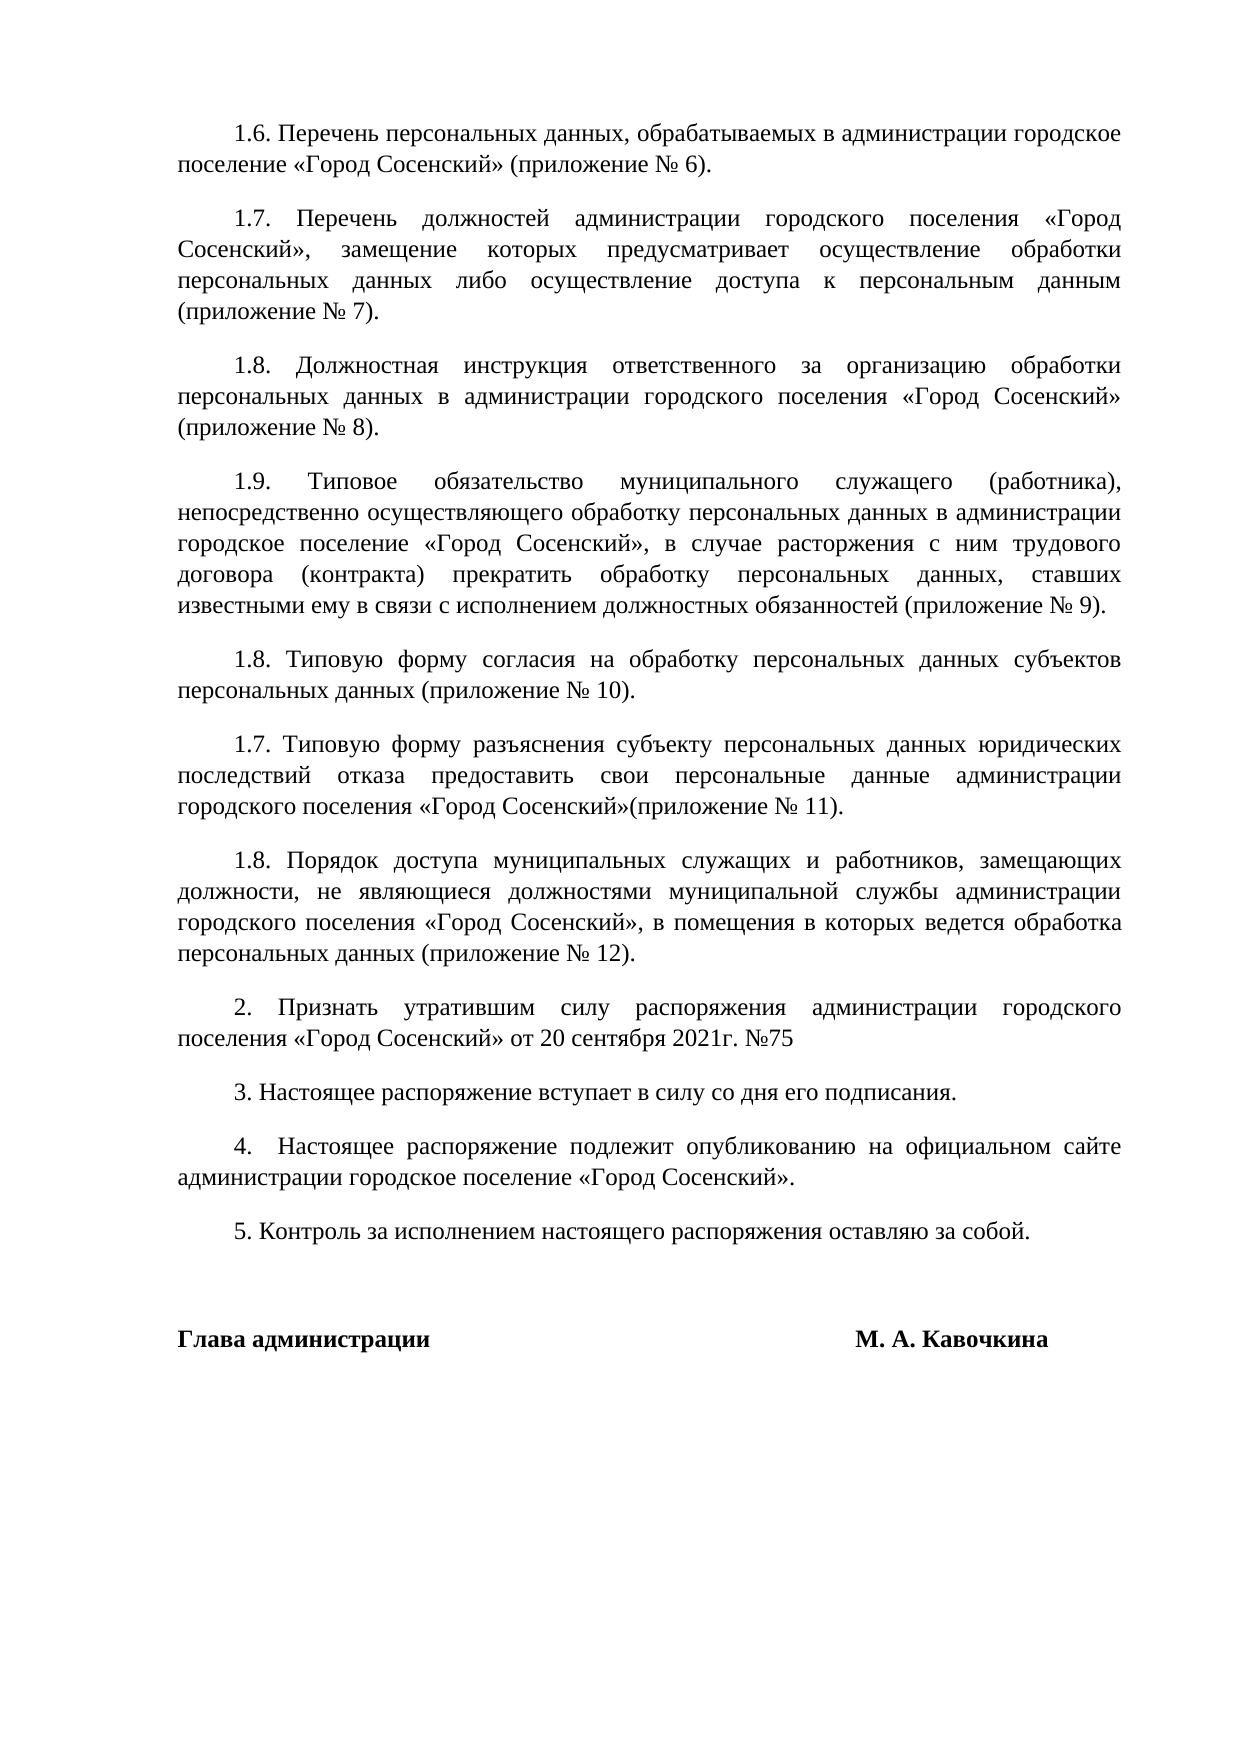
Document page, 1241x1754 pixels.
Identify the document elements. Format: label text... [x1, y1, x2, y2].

text 1.8. Порядок доступа муниципальных служащих и работников, замещающих должности, не являющиеся должностями муниципальной службы администрации городского поселения «Город Сосенский», в помещения в которых ведется обработка персональных данных (приложение № 12). [177, 845, 1122, 967]
text 1.9. Типовое обязательство муниципального служащего (работника), непосредственно осуществляющего обработку персональных данных в администрации городское поселение «Город Сосенский», в случае расторжения с ним трудового договора (контракта) прекратить обработку персональных данных, ставших известными ему в связи с исполнением должностных обязанностей (приложение № 9). [177, 466, 1122, 619]
text 1.7. Перечень должностей администрации городского поселения «Город Сосенский», замещение которых предусматривает осуществление обработки персональных данных либо осуществление доступа к персональным данным (приложение № 7). [177, 203, 1122, 325]
text 5. Контроль за исполнением настоящего распоряжения оставляю за собой. [177, 1216, 1122, 1245]
text 1.8. Типовую форму согласия на обработку персональных данных субъектов персональных данных (приложение № 10). [177, 644, 1122, 704]
text Глава администрации М. А. Кавочкина [177, 1324, 1122, 1353]
text 3. Настоящее распоряжение вступает в силу со дня его подписания. [177, 1077, 1122, 1106]
text 4. Настоящее распоряжение подлежит опубликованию на официальном сайте администрации городское поселение «Город Сосенский». [177, 1131, 1122, 1191]
text 1.8. Должностная инструкция ответственного за организацию обработки персональных данных в администрации городского поселения «Город Сосенский» (приложение № 8). [177, 350, 1122, 441]
text 1.7. Типовую форму разъяснения субъекту персональных данных юридических последствий отказа предоставить свои персональные данные администрации городского поселения «Город Сосенский»(приложение № 11). [177, 729, 1122, 820]
text 1.6. Перечень персональных данных, обрабатываемых в администрации городское поселение «Город Сосенский» (приложение № 6). [177, 118, 1122, 178]
text 2. Признать утратившим силу распоряжения администрации городского поселения «Город Сосенский» от 20 сентября 2021г. №75 [177, 992, 1122, 1052]
